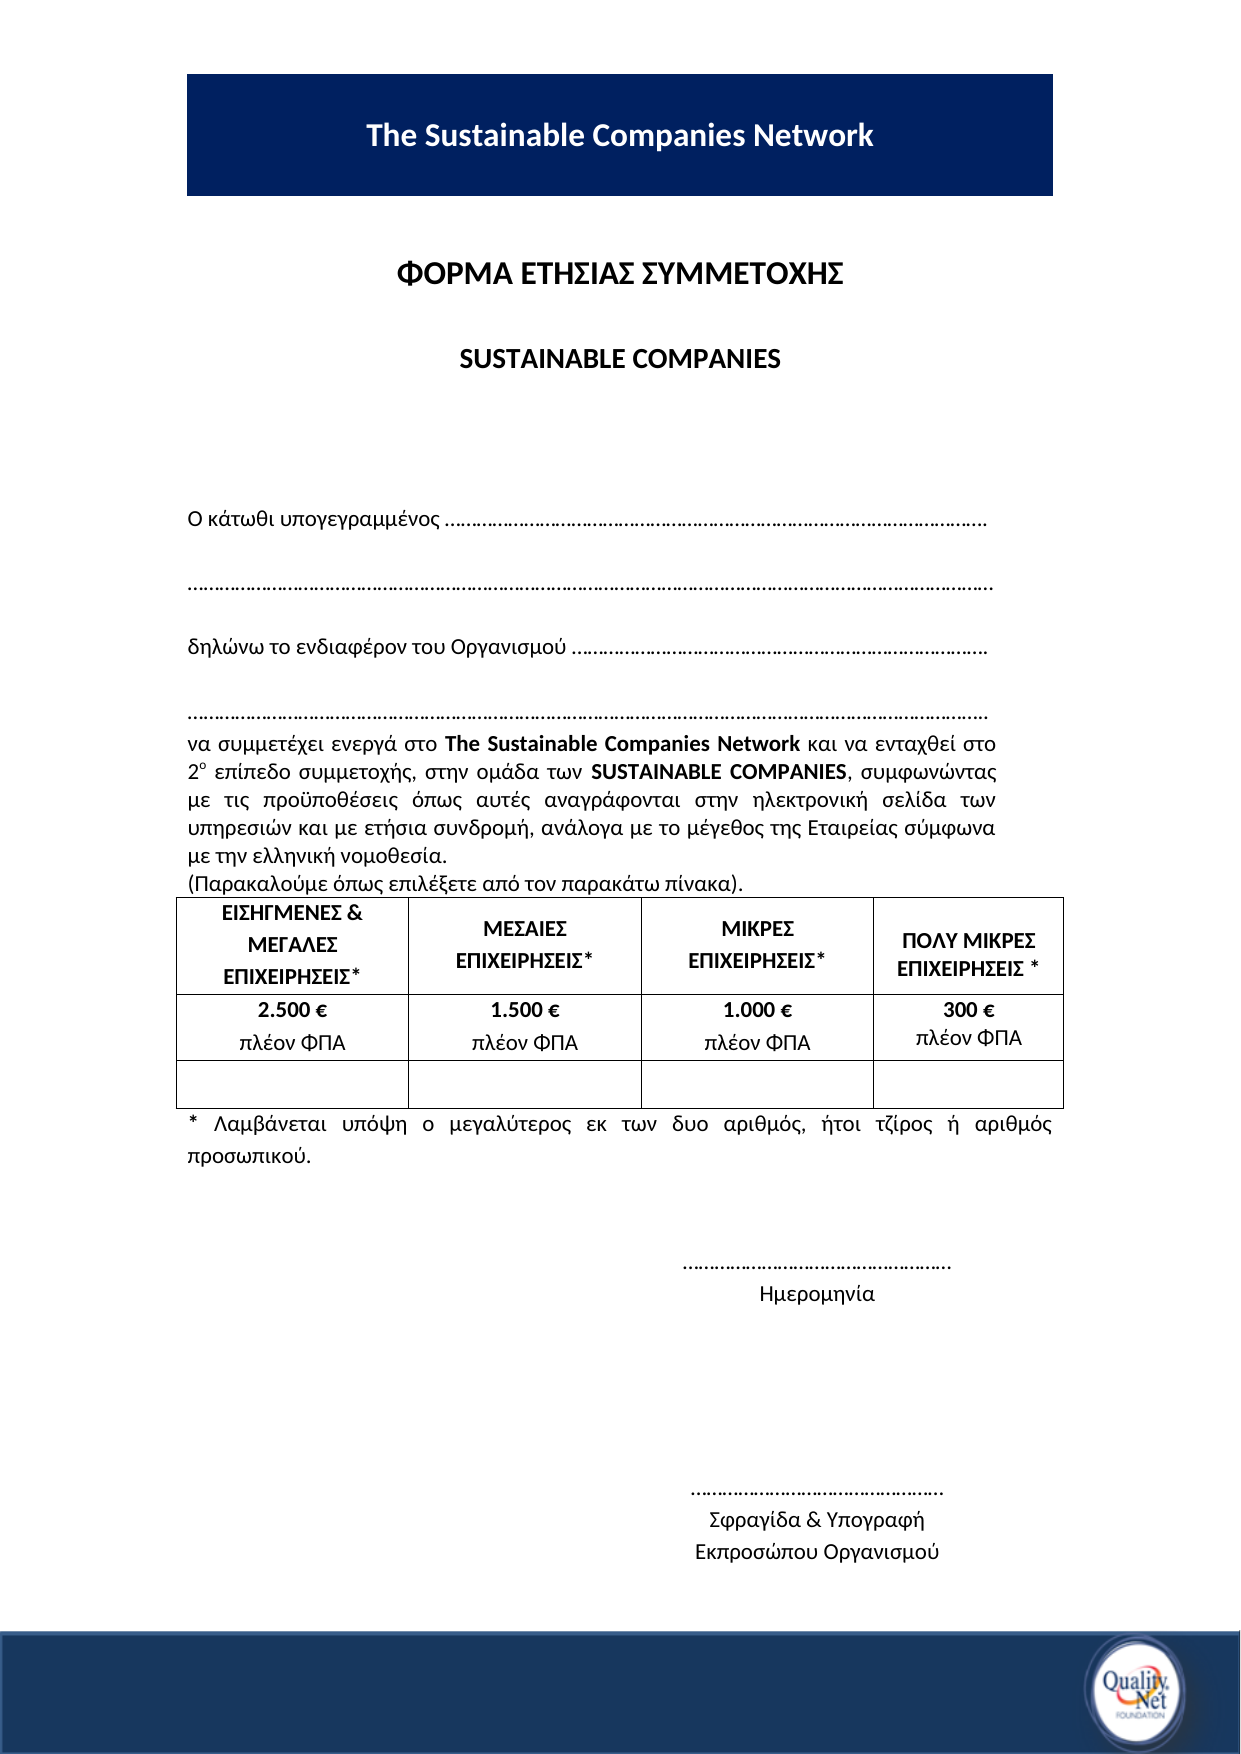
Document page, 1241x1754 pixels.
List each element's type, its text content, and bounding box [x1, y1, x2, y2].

text …………………………………………………………………………………………………………………………………….. [187, 697, 997, 725]
table_header ΜΙΚΡΕΣ ΕΠΙΧΕΙΡΗΣΕΙΣ* [642, 898, 873, 994]
text Ημερομηνία [637, 1279, 997, 1307]
text δηλώνω το ενδιαφέρον του Οργανισμού ……………………………………………………………………. [187, 632, 997, 660]
list SUSTAINABLE COMPANIES [187, 340, 1053, 375]
table_cell [642, 1061, 873, 1108]
table_cell [409, 1061, 641, 1108]
text …………………………………………… [637, 1247, 997, 1275]
text * Λαμβάνεται υπόψη ο μεγαλύτερος εκ των δυο αριθμός, ήτοι τζίρος ή αριθμός προσωπικού. [187, 1109, 1053, 1169]
table_cell 300 € πλέον ΦΠΑ [874, 995, 1063, 1059]
table_cell 1.500 € πλέον ΦΠΑ [409, 995, 641, 1059]
text Σφραγίδα & Υπογραφή [637, 1505, 997, 1533]
text ………………………………………… [637, 1473, 997, 1501]
text ……………………………………………………………………………………………………………………………………… [187, 568, 997, 596]
table_cell [874, 1061, 1063, 1108]
table_cell [177, 1061, 408, 1108]
table_cell 2.500 € πλέον ΦΠΑ [177, 995, 408, 1059]
text ΦΟΡΜΑ ΕΤΗΣΙΑΣ ΣΥΜΜΕΤΟΧΗΣ [187, 252, 1053, 293]
text να συμμετέχει ενεργά στο The Sustainable Companies Network και να ενταχθεί στο 2ο επίπεδο συμμετοχής, στην ομάδα των SUSTAINABLE COMPANIES, συμφωνώντας με τις προϋποθέσεις όπως αυτές αναγράφονται στην ηλεκτρονική σελίδα των υπηρεσιών και με ετήσια συνδρομή, ανάλογα με το μέγεθος της Εταιρείας σύμφωνα με την ελληνική νομοθεσία. [187, 729, 997, 869]
table_cell 1.000 € πλέον ΦΠΑ [642, 995, 873, 1059]
picture [0, 1630, 1241, 1754]
text (Παρακαλούμε όπως επιλέξετε από τον παρακάτω πίνακα). [187, 869, 997, 897]
text Ο κάτωθι υπογεγραμμένος …………………………………………………………………………………………. [187, 504, 997, 532]
text Εκπροσώπου Οργανισμού [637, 1537, 997, 1565]
table_header ΠΟΛΥ ΜΙΚΡΕΣ ΕΠΙΧΕΙΡΗΣΕΙΣ * [874, 898, 1063, 994]
table_header ΕΙΣΗΓΜΕΝΕΣ & ΜΕΓΑΛΕΣ ΕΠΙΧΕΙΡΗΣΕΙΣ* [177, 898, 408, 994]
table_header ΜΕΣΑΙΕΣ ΕΠΙΧΕΙΡΗΣΕΙΣ* [409, 898, 641, 994]
